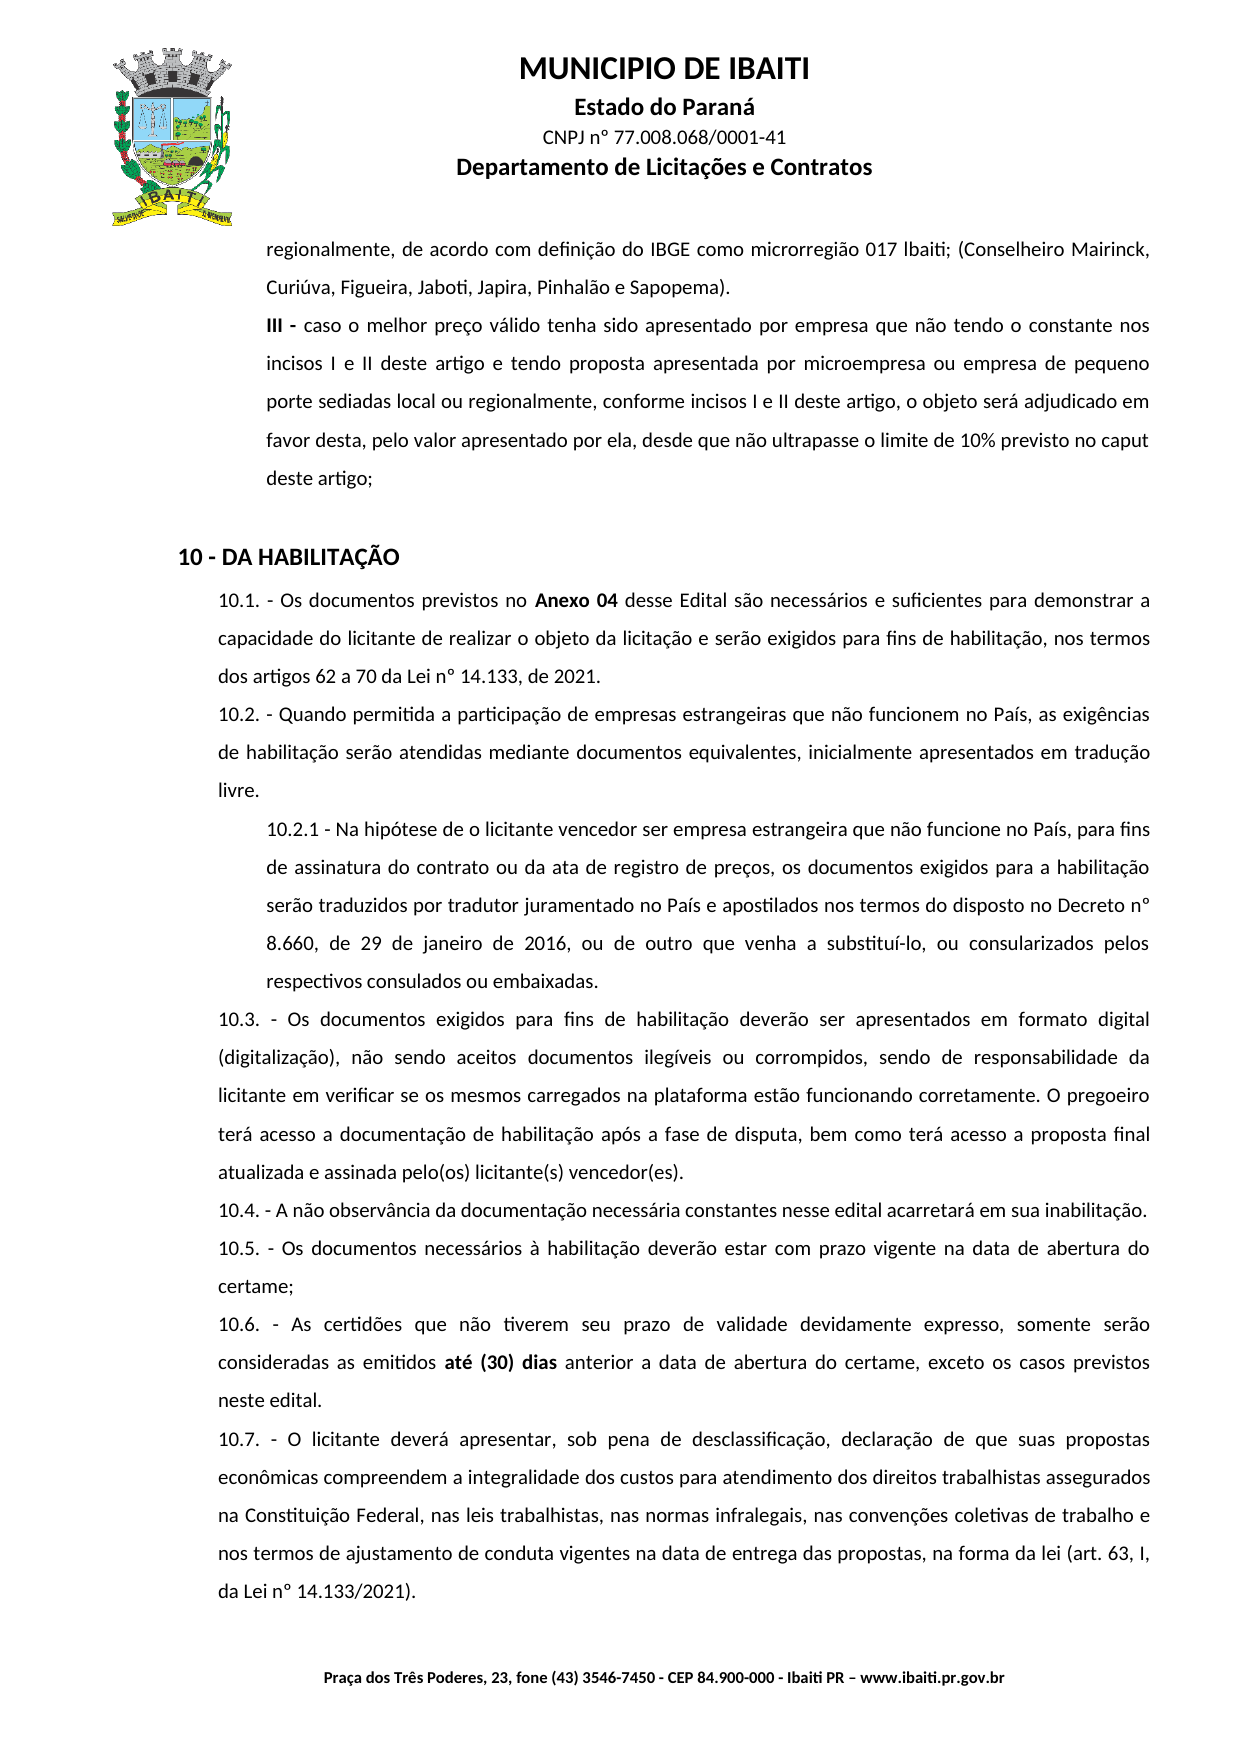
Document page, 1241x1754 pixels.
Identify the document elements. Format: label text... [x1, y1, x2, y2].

text 10.3. - Os documentos exigidos para fins de habilitação deverão ser apresentados em formato digital (digitalização), não sendo aceitos documentos ilegíveis ou corrompidos, sendo de responsabilidade da licitante em verificar se os mesmos carregados na plataforma estão funcionando corretamente. O pregoeiro terá acesso a documentação de habilitação após a fase de disputa, bem como terá acesso a proposta final atualizada e assinada pelo(os) licitante(s) vencedor(es). [218, 1006, 1152, 1184]
text 10.5. - Os documentos necessários à habilitação deverão estar com prazo vigente na data de abertura do certame; [218, 1235, 1152, 1299]
text 10 - DA HABILITAÇÃO [177, 541, 1152, 572]
text 10.2. - Quando permitida a participação de empresas estrangeiras que não funcionem no País, as exigências de habilitação serão atendidas mediante documentos equivalentes, inicialmente apresentados em tradução livre. [218, 701, 1152, 803]
picture [102, 48, 244, 226]
text 10.2.1 - Na hipótese de o licitante vencedor ser empresa estrangeira que não funcione no País, para fins de assinatura do contrato ou da ata de registro de preços, os documentos exigidos para a habilitação serão traduzidos por tradutor juramentado no País e apostilados nos termos do disposto no Decreto nº 8.660, de 29 de janeiro de 2016, ou de outro que venha a substituí-lo, ou consularizados pelos respectivos consulados ou embaixadas. [266, 816, 1152, 994]
text 10.6. - As certidões que não tiverem seu prazo de validade devidamente expresso, somente serão consideradas as emitidos até (30) dias anterior a data de abertura do certame, exceto os casos previstos neste edital. [218, 1311, 1152, 1413]
text III - caso o melhor preço válido tenha sido apresentado por empresa que não tendo o constante nos incisos I e II deste artigo e tendo proposta apresentada por microempresa ou empresa de pequeno porte sediadas local ou regionalmente, conforme incisos I e II deste artigo, o objeto será adjudicado em favor desta, pelo valor apresentado por ela, desde que não ultrapasse o limite de 10% previsto no caput deste artigo; [266, 312, 1152, 490]
text 10.4. - A não observância da documentação necessária constantes nesse edital acarretará em sua inabilitação. [218, 1197, 1152, 1222]
text 10.1. - Os documentos previstos no Anexo 04 desse Edital são necessários e suficientes para demonstrar a capacidade do licitante de realizar o objeto da licitação e serão exigidos para fins de habilitação, nos termos dos artigos 62 a 70 da Lei nº 14.133, de 2021. [218, 587, 1152, 689]
text 10.7. - O licitante deverá apresentar, sob pena de desclassificação, declaração de que suas propostas econômicas compreendem a integralidade dos custos para atendimento dos direitos trabalhistas assegurados na Constituição Federal, nas leis trabalhistas, nas normas infralegais, nas convenções coletivas de trabalho e nos termos de ajustamento de conduta vigentes na data de entrega das propostas, na forma da lei (art. 63, I, da Lei nº 14.133/2021). [218, 1426, 1152, 1604]
